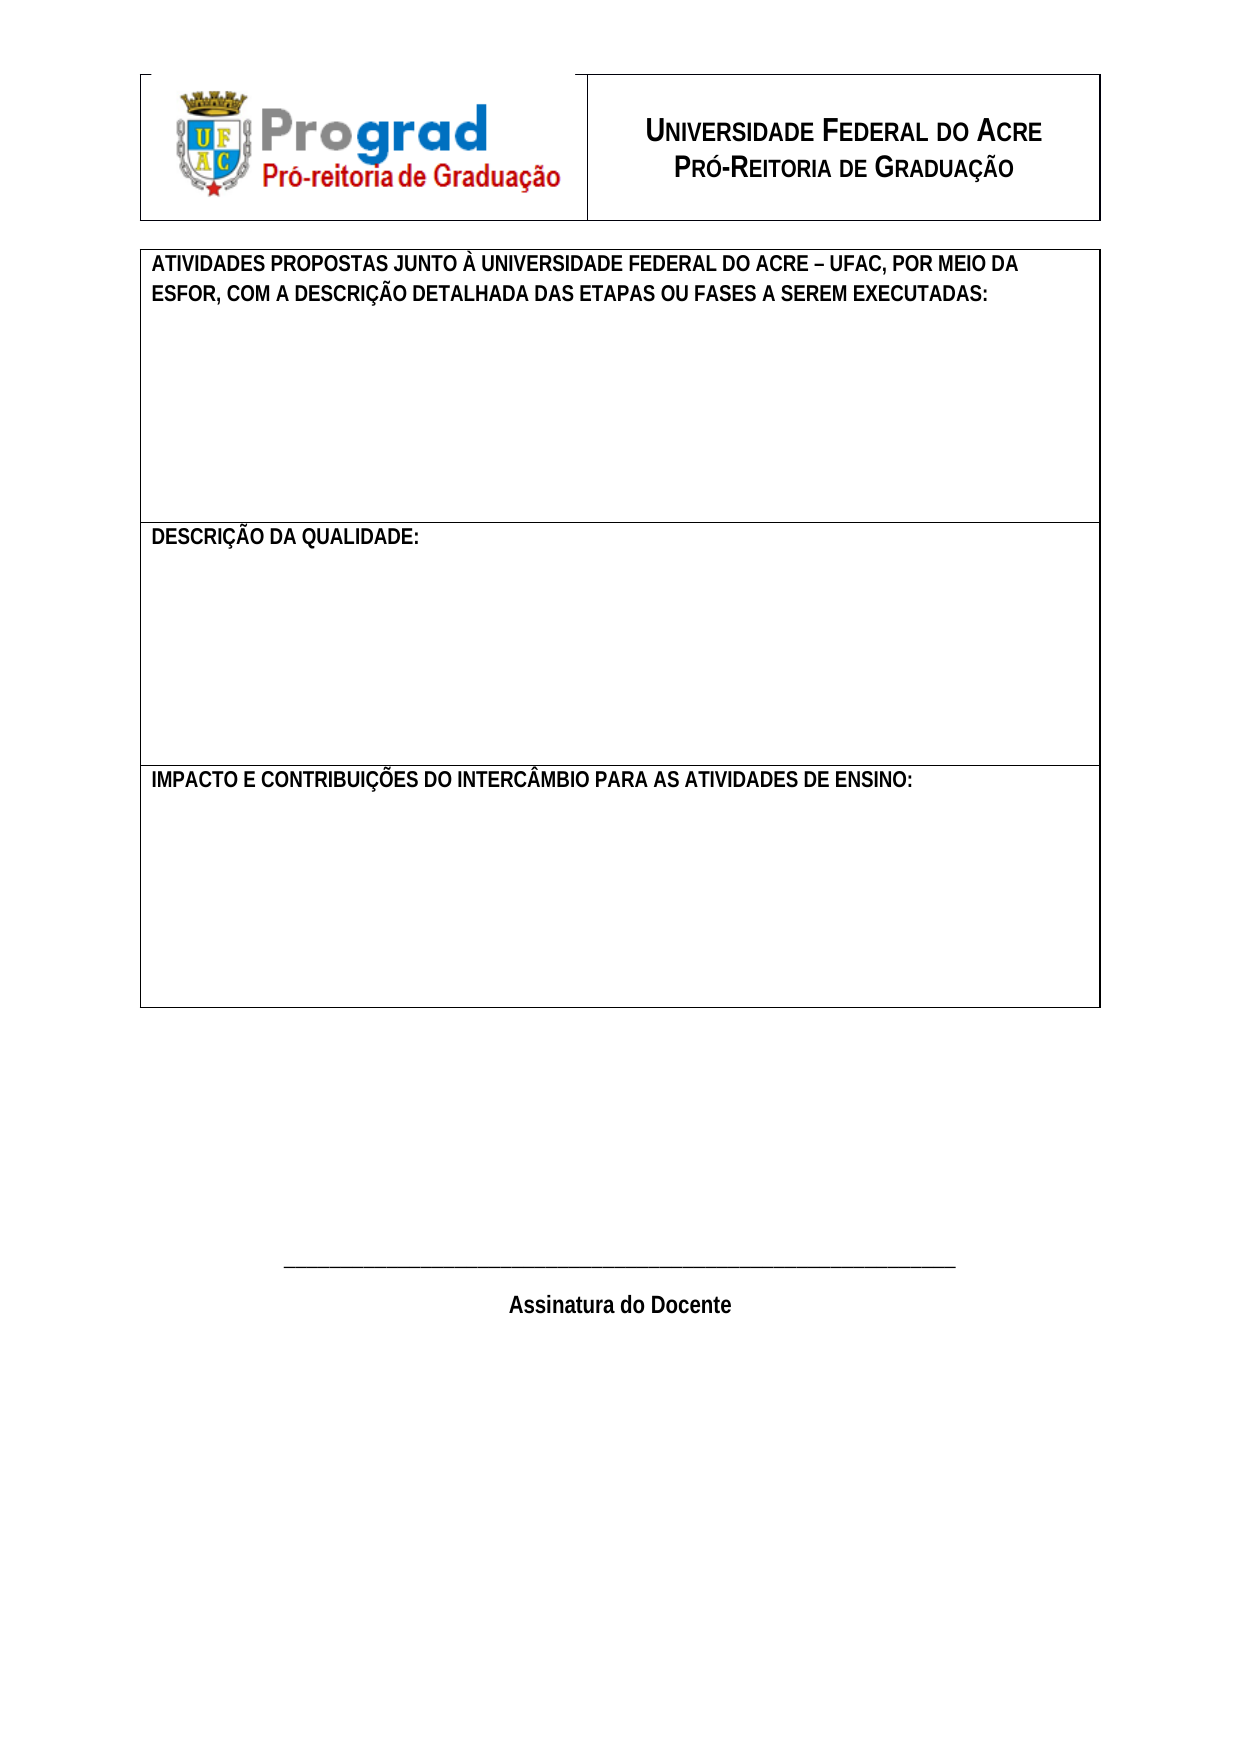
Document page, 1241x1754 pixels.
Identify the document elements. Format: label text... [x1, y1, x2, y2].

table_cell ATIVIDADES PROPOSTAS JUNTO À UNIVERSIDADE FEDERAL DO ACRE – UFAC, POR MEIO DA ESFOR, COM A DESCRIÇÃO DETALHADA DAS ETAPAS OU FASES A SEREM EXECUTADAS: [141, 250, 1099, 522]
picture [151, 74, 576, 213]
table_cell IMPACTO E CONTRIBUIÇÕES DO INTERCÂMBIO PARA AS ATIVIDADES DE ENSINO: [141, 766, 1099, 1007]
text Assinatura do Docente [177, 1289, 1063, 1318]
text ___________________________________________________________ [177, 1243, 1063, 1271]
table_cell DESCRIÇÃO DA QUALIDADE: [141, 523, 1099, 764]
